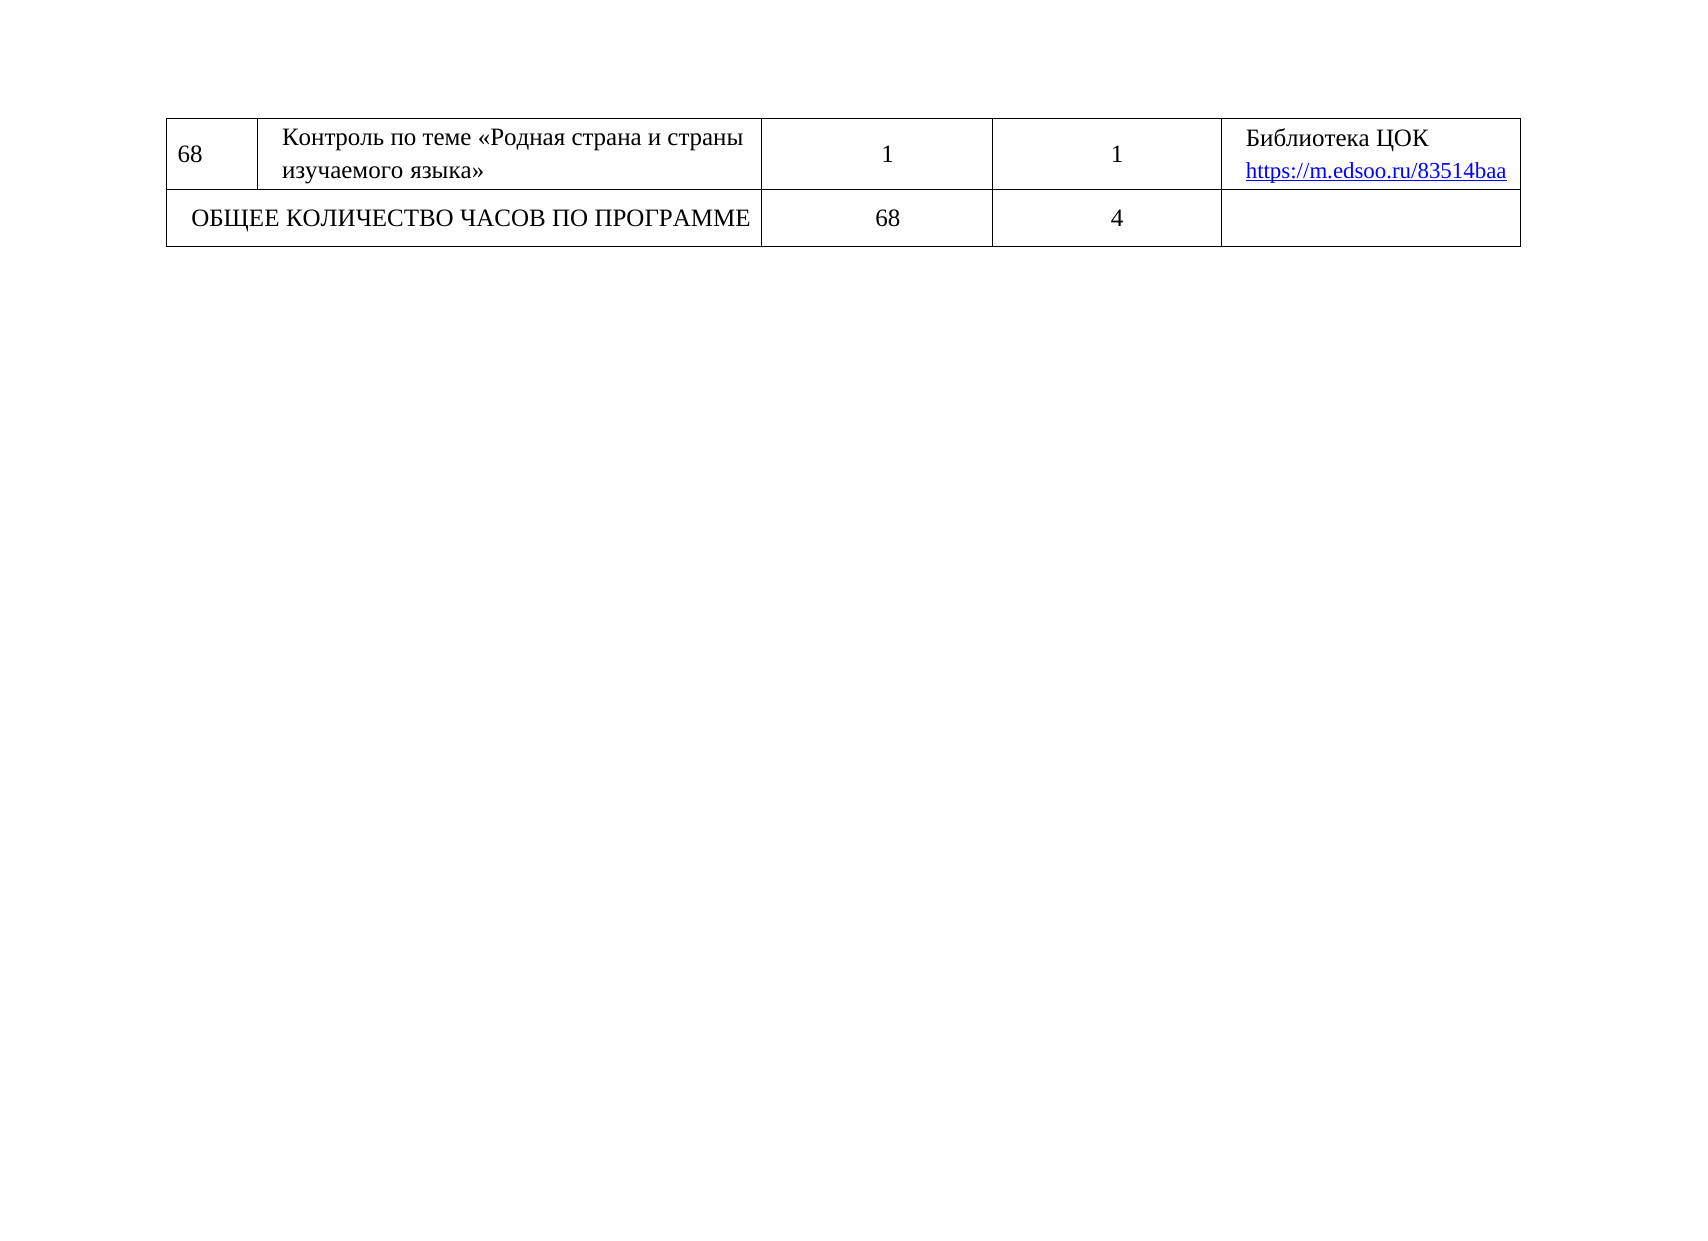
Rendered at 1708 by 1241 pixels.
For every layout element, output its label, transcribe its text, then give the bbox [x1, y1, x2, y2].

table_header 1 [993, 119, 1221, 188]
table_header Библиотека ЦОК https://m.edsoo.ru/83514baa [1222, 119, 1520, 188]
table_cell 4 [993, 190, 1221, 246]
table_header 68 [167, 119, 257, 188]
table_cell ОБЩЕЕ КОЛИЧЕСТВО ЧАСОВ ПО ПРОГРАММЕ [167, 190, 761, 246]
table_header 1 [762, 119, 992, 188]
table_cell [1222, 190, 1520, 246]
table_header Контроль по теме «Родная страна и страны изучаемого языка» [258, 119, 761, 188]
table_cell 68 [762, 190, 992, 246]
